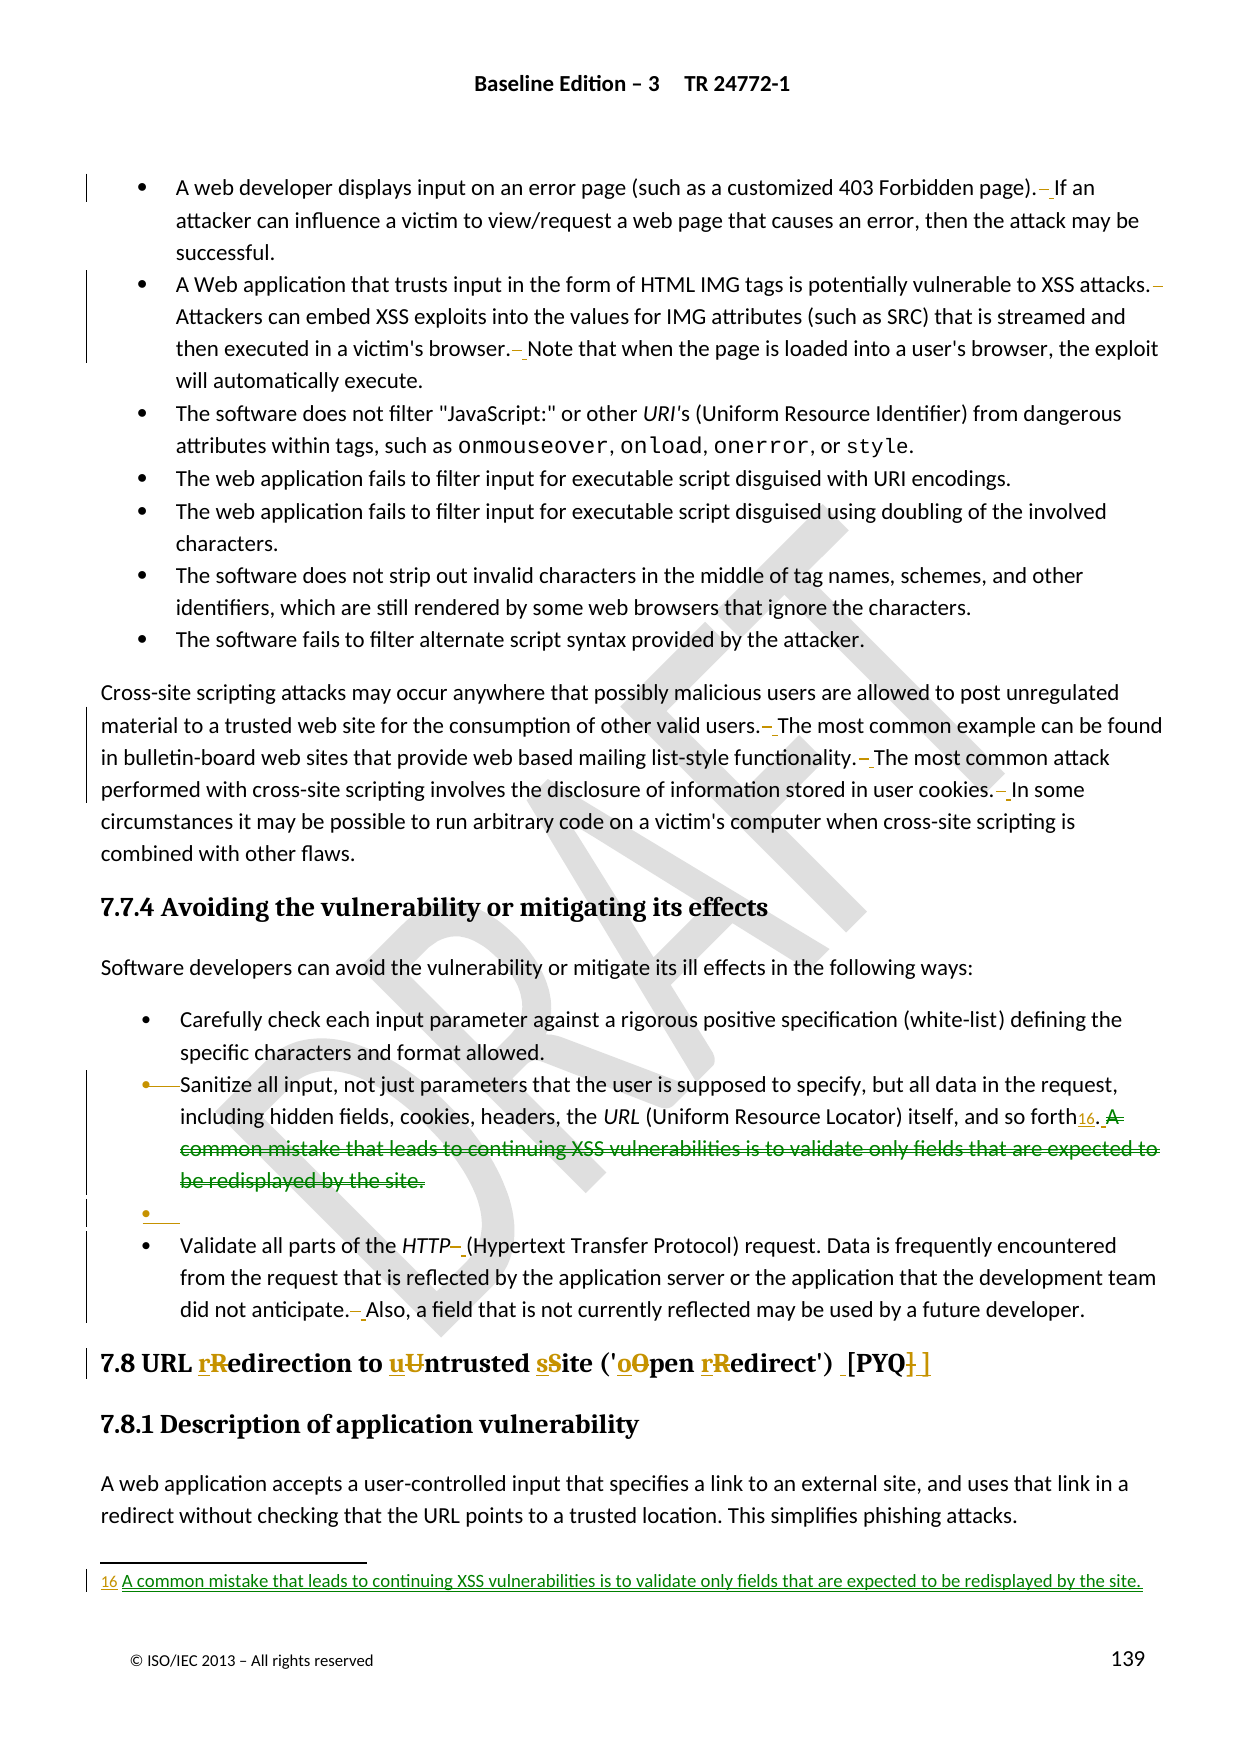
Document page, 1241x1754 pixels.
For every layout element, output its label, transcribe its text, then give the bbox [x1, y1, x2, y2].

list A Web application that trusts input in the form of HTML IMG tags is potentially vulnerable to XSS attacks.Attackers can embed XSS exploits into the values for IMG attributes (such as SRC) that is streamed and then executed in a victim's browser.Note that when the page is loaded into a user's browser, the exploit will automatically execute. [138, 270, 1164, 395]
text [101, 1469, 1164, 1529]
list A web developer displays input on an error page (such as a customized 403 Forbidden page).If an attacker can influence a victim to view/request a web page that causes an error, then the attack may be successful. [138, 173, 1164, 266]
list The software does not strip out invalid characters in the middle of tag names, schemes, and other identifiers, which are still rendered by some web browsers that ignore the characters. [138, 561, 1164, 621]
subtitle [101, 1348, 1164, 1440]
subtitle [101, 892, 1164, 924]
list The software fails to filter alternate script syntax provided by the attacker. [138, 626, 1164, 653]
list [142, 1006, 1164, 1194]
list The software does not filter "JavaScript:" or other URI's (Uniform Resource Identifier) from dangerous attributes within tags, such as onmouseover, onload, onerror, or style. [138, 399, 1164, 460]
list The web application fails to filter input for executable script disguised with URI encodings. [138, 464, 1164, 493]
list The web application fails to filter input for executable script disguised using doubling of the involved characters. [138, 497, 1164, 557]
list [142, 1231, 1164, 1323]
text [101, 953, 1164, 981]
text Cross-site scripting attacks may occur anywhere that possibly malicious users are allowed to post unregulated material to a trusted web site for the consumption of other valid users.The most common example can be found in bulletin-board web sites that provide web based mailing list-style functionality.The most common attack performed with cross-site scripting involves the disclosure of information stored in user cookies.In some circumstances it may be possible to run arbitrary code on a victim's computer when cross-site scripting is combined with other flaws. [101, 678, 1164, 867]
